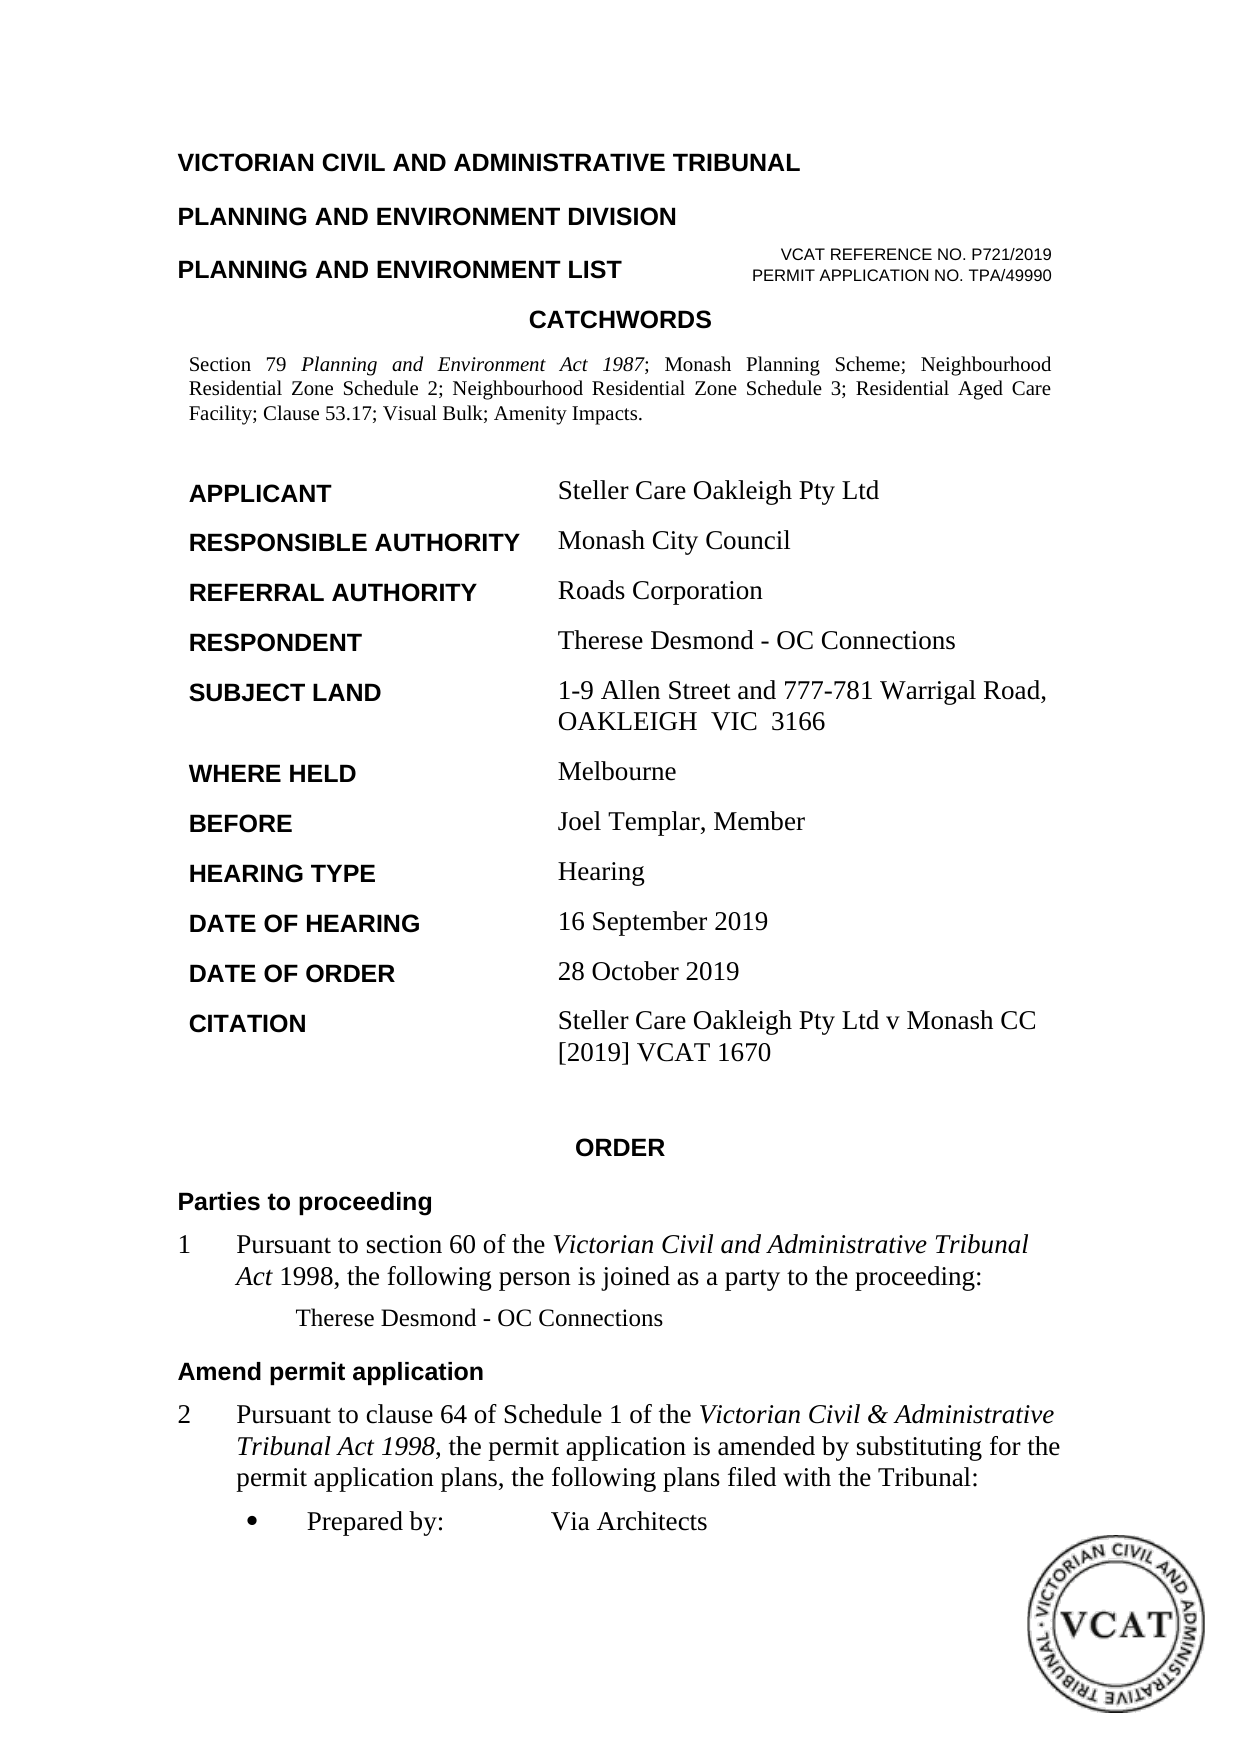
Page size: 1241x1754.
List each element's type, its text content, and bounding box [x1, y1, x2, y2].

table_cell 28 October 2019 [546, 946, 1063, 996]
table_header vcat reference No. P721/2019 Permit Application no. TPA/49990 [664, 243, 1063, 292]
table_cell BEFORE [177, 797, 546, 846]
table_cell Therese Desmond - OC Connections [546, 616, 1063, 666]
table_cell 16 September 2019 [546, 896, 1063, 946]
table_cell CATCHWORDS [177, 292, 1063, 342]
table_cell CITATION [177, 996, 546, 1077]
table_cell Steller Care Oakleigh Pty Ltd v Monash CC [2019] VCAT 1670 [546, 996, 1063, 1077]
table_header planning and environment LIST [177, 243, 664, 292]
table_cell Referral Authority [177, 566, 546, 616]
table_cell SUBJECT LAND [177, 666, 546, 747]
table_cell HEARING TYPE [177, 846, 546, 896]
table_cell Hearing [546, 846, 1063, 896]
text Pursuant to section 60 of the Victorian Civil and Administrative Tribunal Act 1998, the following person is joined as a party to the proceeding: [177, 1228, 1063, 1291]
table_cell WHERE HELD [177, 747, 546, 797]
table_cell DATE OF HEARING [177, 896, 546, 946]
table_cell Monash City Council [546, 516, 1063, 566]
table_cell Joel Templar, Member [546, 797, 1063, 846]
subtitle Order [177, 1133, 1063, 1162]
table_cell 1-9 Allen Street and 777-781 Warrigal Road, OAKLEIGH VIC 3166 [546, 666, 1063, 747]
table_header APPLICANT [177, 466, 546, 516]
table_cell Melbourne [546, 747, 1063, 797]
table_header Via Architects [539, 1505, 1063, 1548]
table_cell DATE OF ORDER [177, 946, 546, 996]
subtitle Amend permit application [177, 1357, 1063, 1386]
table_cell RESPONDENT [177, 616, 546, 666]
table_cell responsible authority [177, 516, 546, 566]
table_header Prepared by: [177, 1505, 539, 1548]
picture [1027, 1535, 1205, 1713]
table_cell Roads Corporation [546, 566, 1063, 616]
subtitle Parties to proceeding [177, 1187, 1063, 1216]
table_cell Section 79 Planning and Environment Act 1987; Monash Planning Scheme; Neighbourhood Residential Zone Schedule 2; Neighbourhood Residential Zone Schedule 3; Residential Aged Care Facility; Clause 53.17; Visual Bulk; Amenity Impacts. [177, 342, 1063, 435]
table_header Steller Care Oakleigh Pty Ltd [546, 466, 1063, 516]
text Therese Desmond - OC Connections [295, 1303, 1004, 1332]
title VICTORIAN CIVIL AND ADMINISTRATIVE TRIBUNAL [177, 148, 1063, 176]
text Pursuant to clause 64 of Schedule 1 of the Victorian Civil & Administrative Tribunal Act 1998, the permit application is amended by substituting for the permit application plans, the following plans filed with the Tribunal: [177, 1398, 1063, 1492]
title planning and environment DIVISION [177, 201, 1063, 230]
